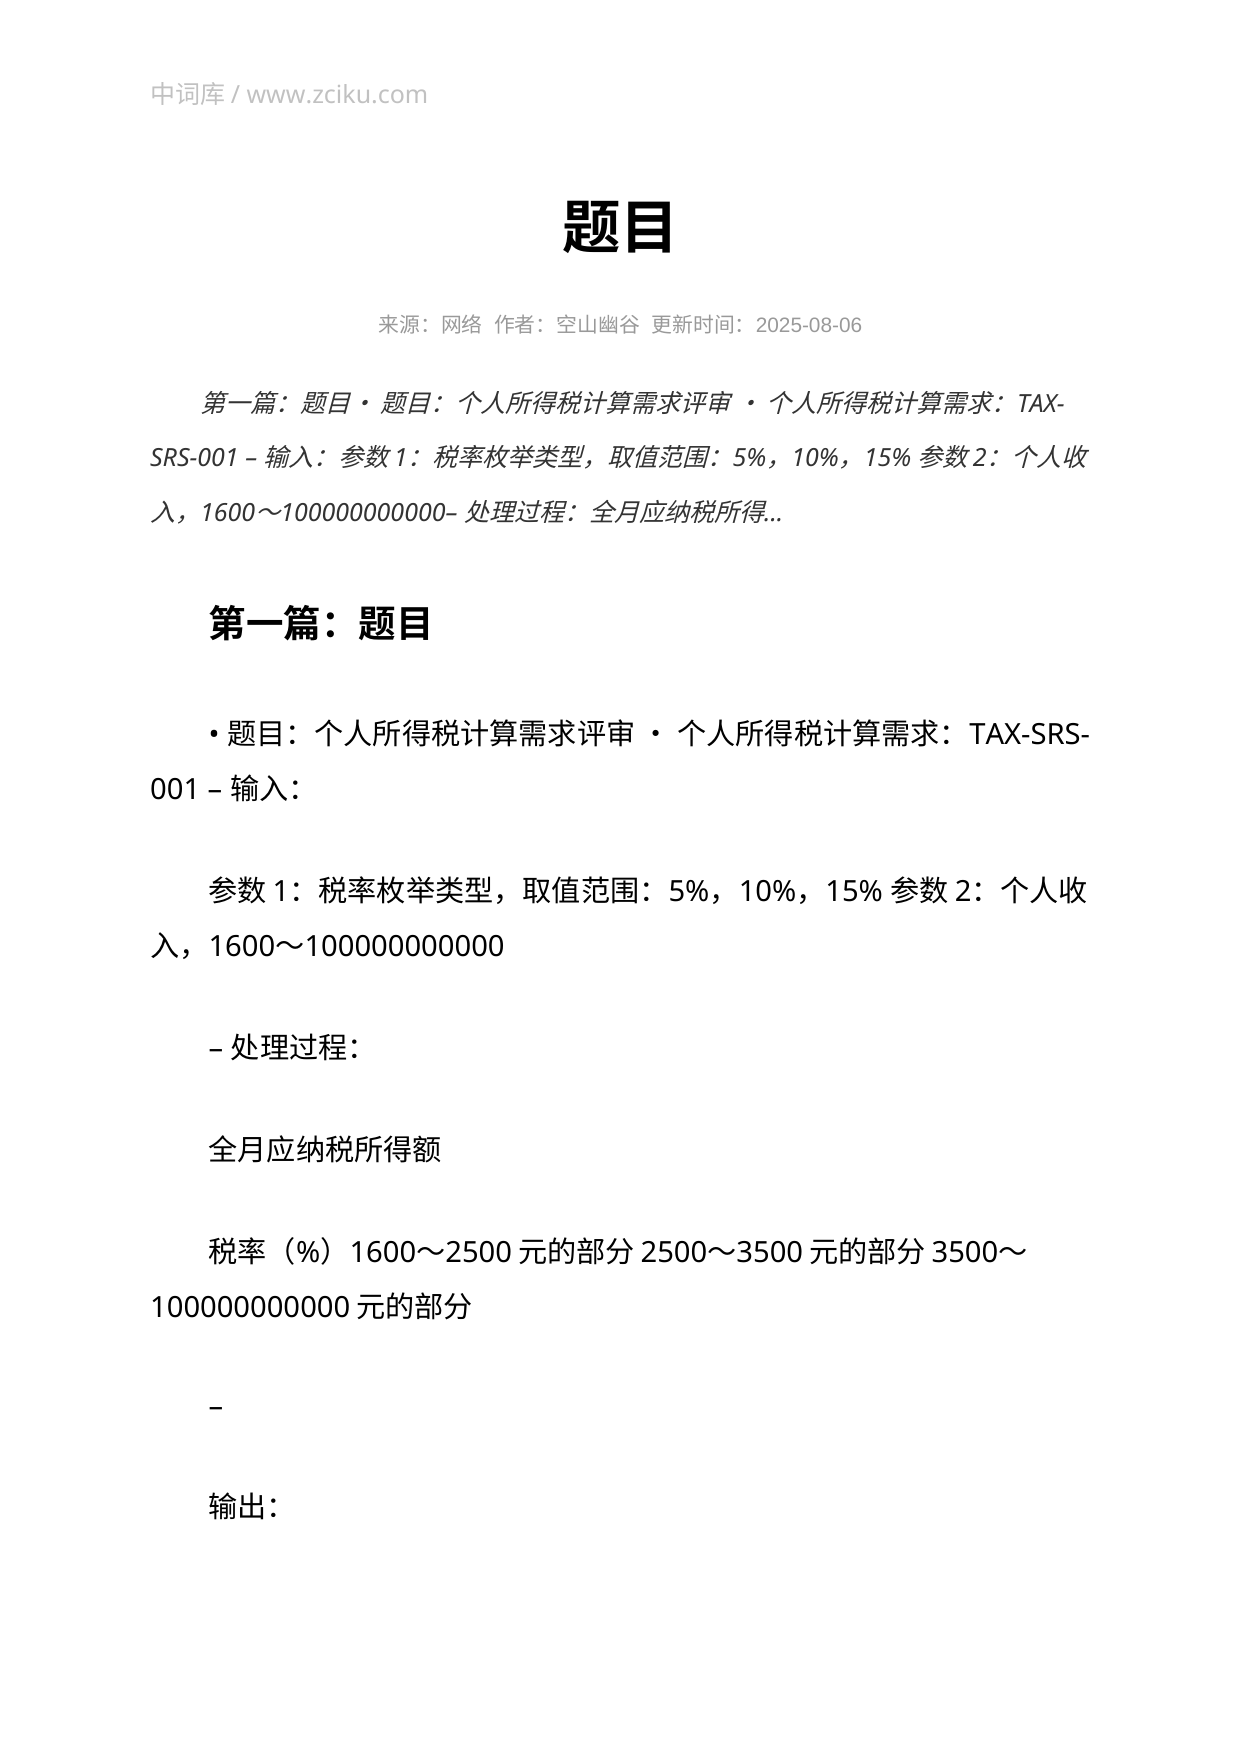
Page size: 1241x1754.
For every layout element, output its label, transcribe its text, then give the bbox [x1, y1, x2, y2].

text – [150, 1386, 1090, 1425]
text 全月应纳税所得额 [150, 1127, 1090, 1169]
subtitle 题目 [150, 181, 1090, 266]
text 来源：网络 作者：空山幽谷 更新时间：2025-08-06 [150, 313, 1090, 337]
text 第一篇：题目• 题目：个人所得税计算需求评审 • 个人所得税计算需求：TAX-SRS-001 – 输入：参数1：税率枚举类型，取值范围：5%，10%，15% 参数2：个人收入，1600～100000000000– 处理过程：全月应纳税所得... [150, 383, 1090, 528]
text 税率（%）1600～2500元的部分2500～3500元的部分3500～ 100000000000元的部分 [150, 1228, 1090, 1326]
text 输出： [150, 1484, 1090, 1526]
text – 处理过程： [150, 1025, 1090, 1067]
text • 题目：个人所得税计算需求评审 • 个人所得税计算需求：TAX-SRS-001 – 输入： [150, 711, 1090, 808]
text 第一篇：题目 [150, 593, 1090, 648]
text 参数1：税率枚举类型，取值范围：5%，10%，15% 参数2：个人收入，1600～100000000000 [150, 868, 1090, 965]
